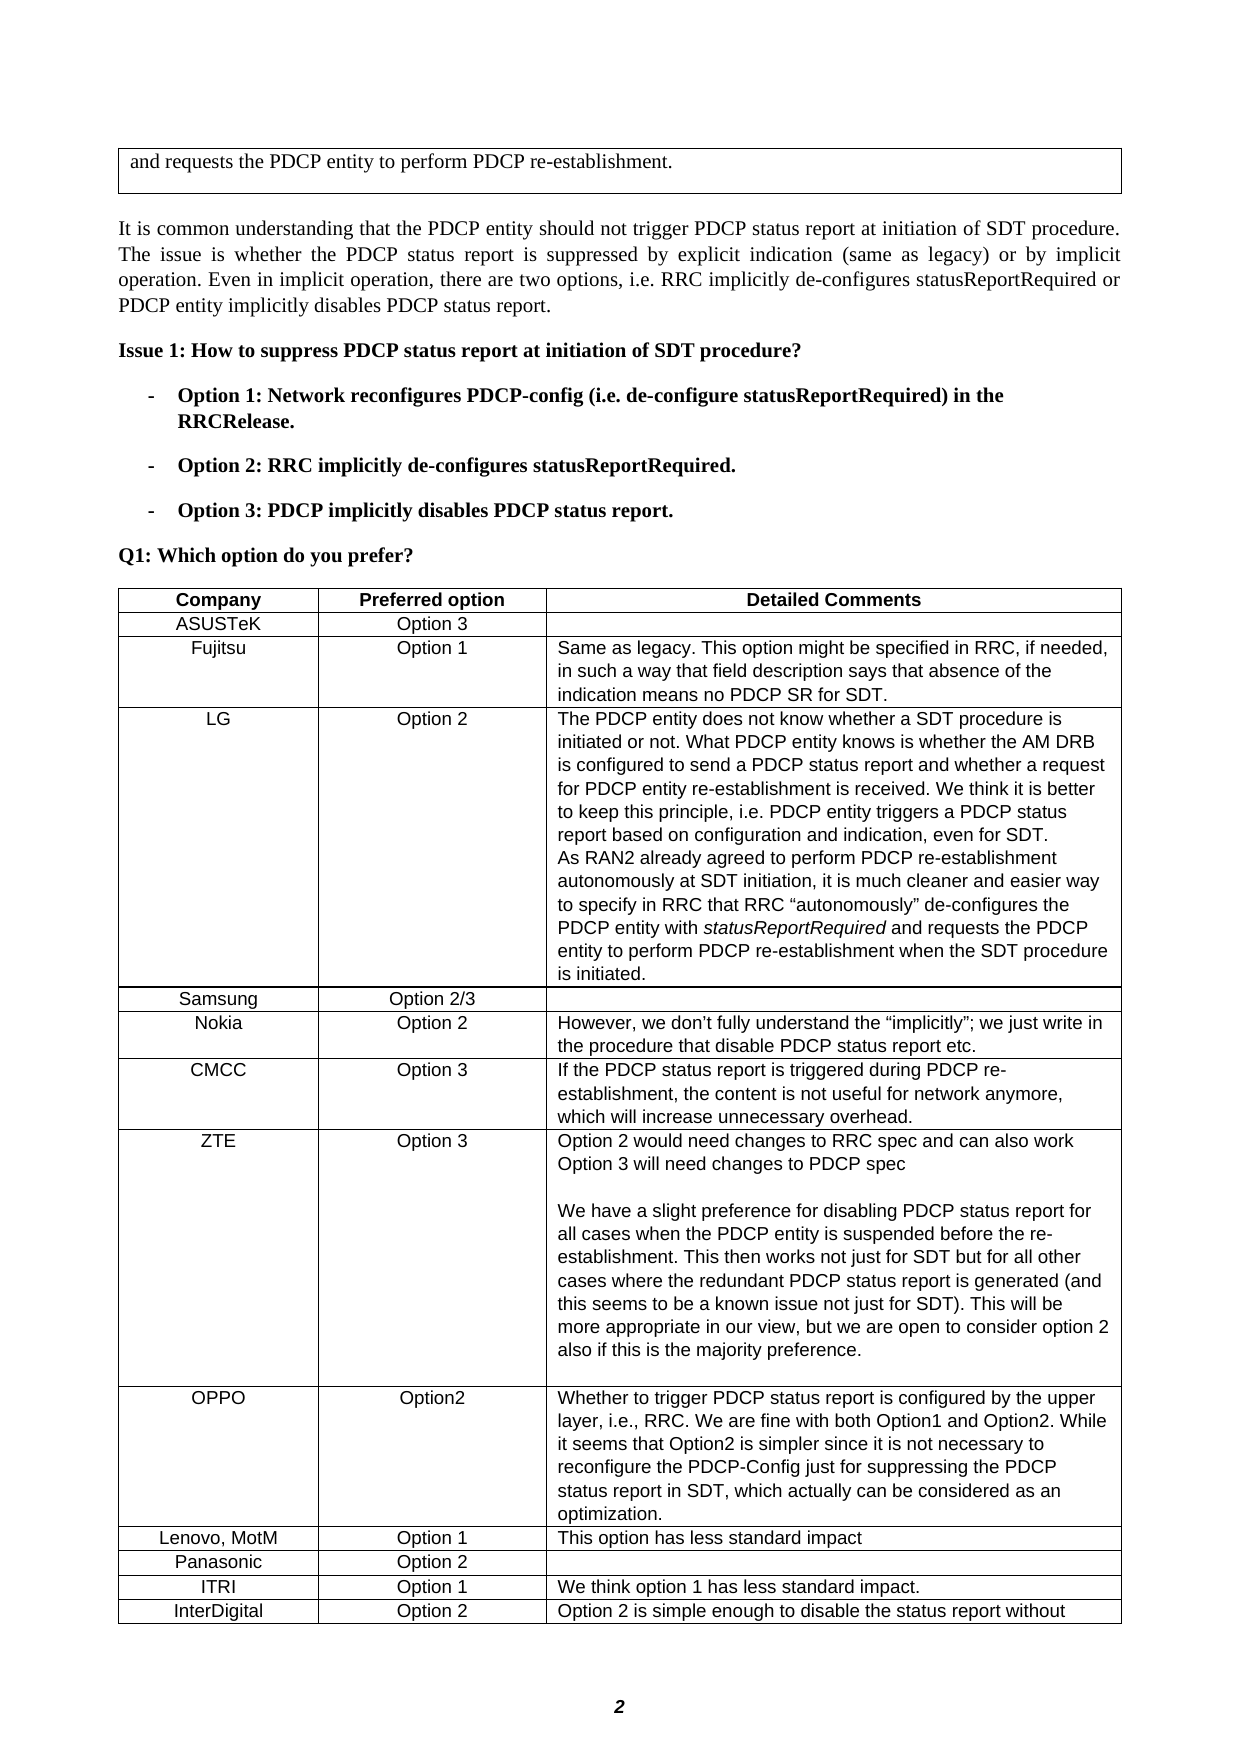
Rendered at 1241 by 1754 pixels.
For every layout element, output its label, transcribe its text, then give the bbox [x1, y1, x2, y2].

table_cell [547, 988, 1121, 1011]
table_header Detailed Comments [547, 589, 1121, 612]
table_cell CMCC [119, 1059, 318, 1129]
table_cell Option 1 [319, 1576, 546, 1599]
table_cell Option 2 would need changes to RRC spec and can also work Option 3 will need changes to PDCP spec We have a slight preference for disabling PDCP status report for all cases when the PDCP entity is suspended before the re-establishment. This then works not just for SDT but for all other cases where the redundant PDCP status report is generated (and this seems to be a known issue not just for SDT). This will be more appropriate in our view, but we are open to consider option 2 also if this is the majority preference. [547, 1130, 1121, 1386]
text Q1: Which option do you prefer? [118, 543, 1122, 567]
table_cell Option 2 [319, 1600, 546, 1623]
table_cell The PDCP entity does not know whether a SDT procedure is initiated or not. What PDCP entity knows is whether the AM DRB is configured to send a PDCP status report and whether a request for PDCP entity re-establishment is received. We think it is better to keep this principle, i.e. PDCP entity triggers a PDCP status report based on configuration and indication, even for SDT. As RAN2 already agreed to perform PDCP re-establishment autonomously at SDT initiation, it is much cleaner and easier way to specify in RRC that RRC “autonomously” de-configures the PDCP entity with statusReportRequired and requests the PDCP entity to perform PDCP re-establishment when the SDT procedure is initiated. [547, 708, 1121, 986]
table_cell Whether to trigger PDCP status report is configured by the upper layer, i.e., RRC. We are fine with both Option1 and Option2. While it seems that Option2 is simpler since it is not necessary to reconfigure the PDCP-Config just for suppressing the PDCP status report in SDT, which actually can be considered as an optimization. [547, 1387, 1121, 1526]
table_cell ASUSTeK [119, 613, 318, 636]
table_cell Option 3 [319, 613, 546, 636]
table_header Company [119, 589, 318, 612]
table_cell Samsung [119, 988, 318, 1011]
table_cell Option2 [319, 1387, 546, 1526]
table_cell This option has less standard impact [547, 1527, 1121, 1550]
table_cell Panasonic [119, 1551, 318, 1574]
text - Option 3: PDCP implicitly disables PDCP status report. [148, 498, 1122, 522]
table_cell LG [119, 708, 318, 986]
table_cell Option 2 [319, 708, 546, 986]
table_cell [547, 1551, 1121, 1574]
table_cell ITRI [119, 1576, 318, 1599]
table_cell OPPO [119, 1387, 318, 1526]
table_cell Same as legacy. This option might be specified in RRC, if needed, in such a way that field description says that absence of the indication means no PDCP SR for SDT. [547, 637, 1121, 707]
table_cell Option 2 [319, 1551, 546, 1574]
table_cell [547, 1600, 1121, 1623]
table_cell However, we don’t fully understand the “implicitly”; we just write in the procedure that disable PDCP status report etc. [547, 1012, 1121, 1058]
table_cell We think option 1 has less standard impact. [547, 1576, 1121, 1599]
text Issue 1: How to suppress PDCP status report at initiation of SDT procedure? [118, 338, 1122, 362]
table_cell Option 1 [319, 1527, 546, 1550]
table_cell Option 2 [319, 1012, 546, 1058]
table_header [119, 149, 1121, 193]
table_cell Option 3 [319, 1059, 546, 1129]
table_cell If the PDCP status report is triggered during PDCP re-establishment, the content is not useful for network anymore, which will increase unnecessary overhead. [547, 1059, 1121, 1129]
table_header Preferred option [319, 589, 546, 612]
table_cell Option 3 [319, 1130, 546, 1386]
table_cell Nokia [119, 1012, 318, 1058]
table_cell ZTE [119, 1130, 318, 1386]
table_cell Lenovo, MotM [119, 1527, 318, 1550]
text - Option 2: RRC implicitly de-configures statusReportRequired. [148, 453, 1122, 477]
table_cell InterDigital [119, 1600, 318, 1623]
text - Option 1: Network reconfigures PDCP-config (i.e. de-configure statusReportRequired) in the RRCRelease. [148, 383, 1122, 433]
table_cell Fujitsu [119, 637, 318, 707]
table_cell [547, 613, 1121, 636]
table_cell Option 1 [319, 637, 546, 707]
table_cell Option 2/3 [319, 988, 546, 1011]
text It is common understanding that the PDCP entity should not trigger PDCP status report at initiation of SDT procedure. The issue is whether the PDCP status report is suppressed by explicit indication (same as legacy) or by implicit operation. Even in implicit operation, there are two options, i.e. RRC implicitly de-configures statusReportRequired or PDCP entity implicitly disables PDCP status report. [118, 216, 1122, 317]
